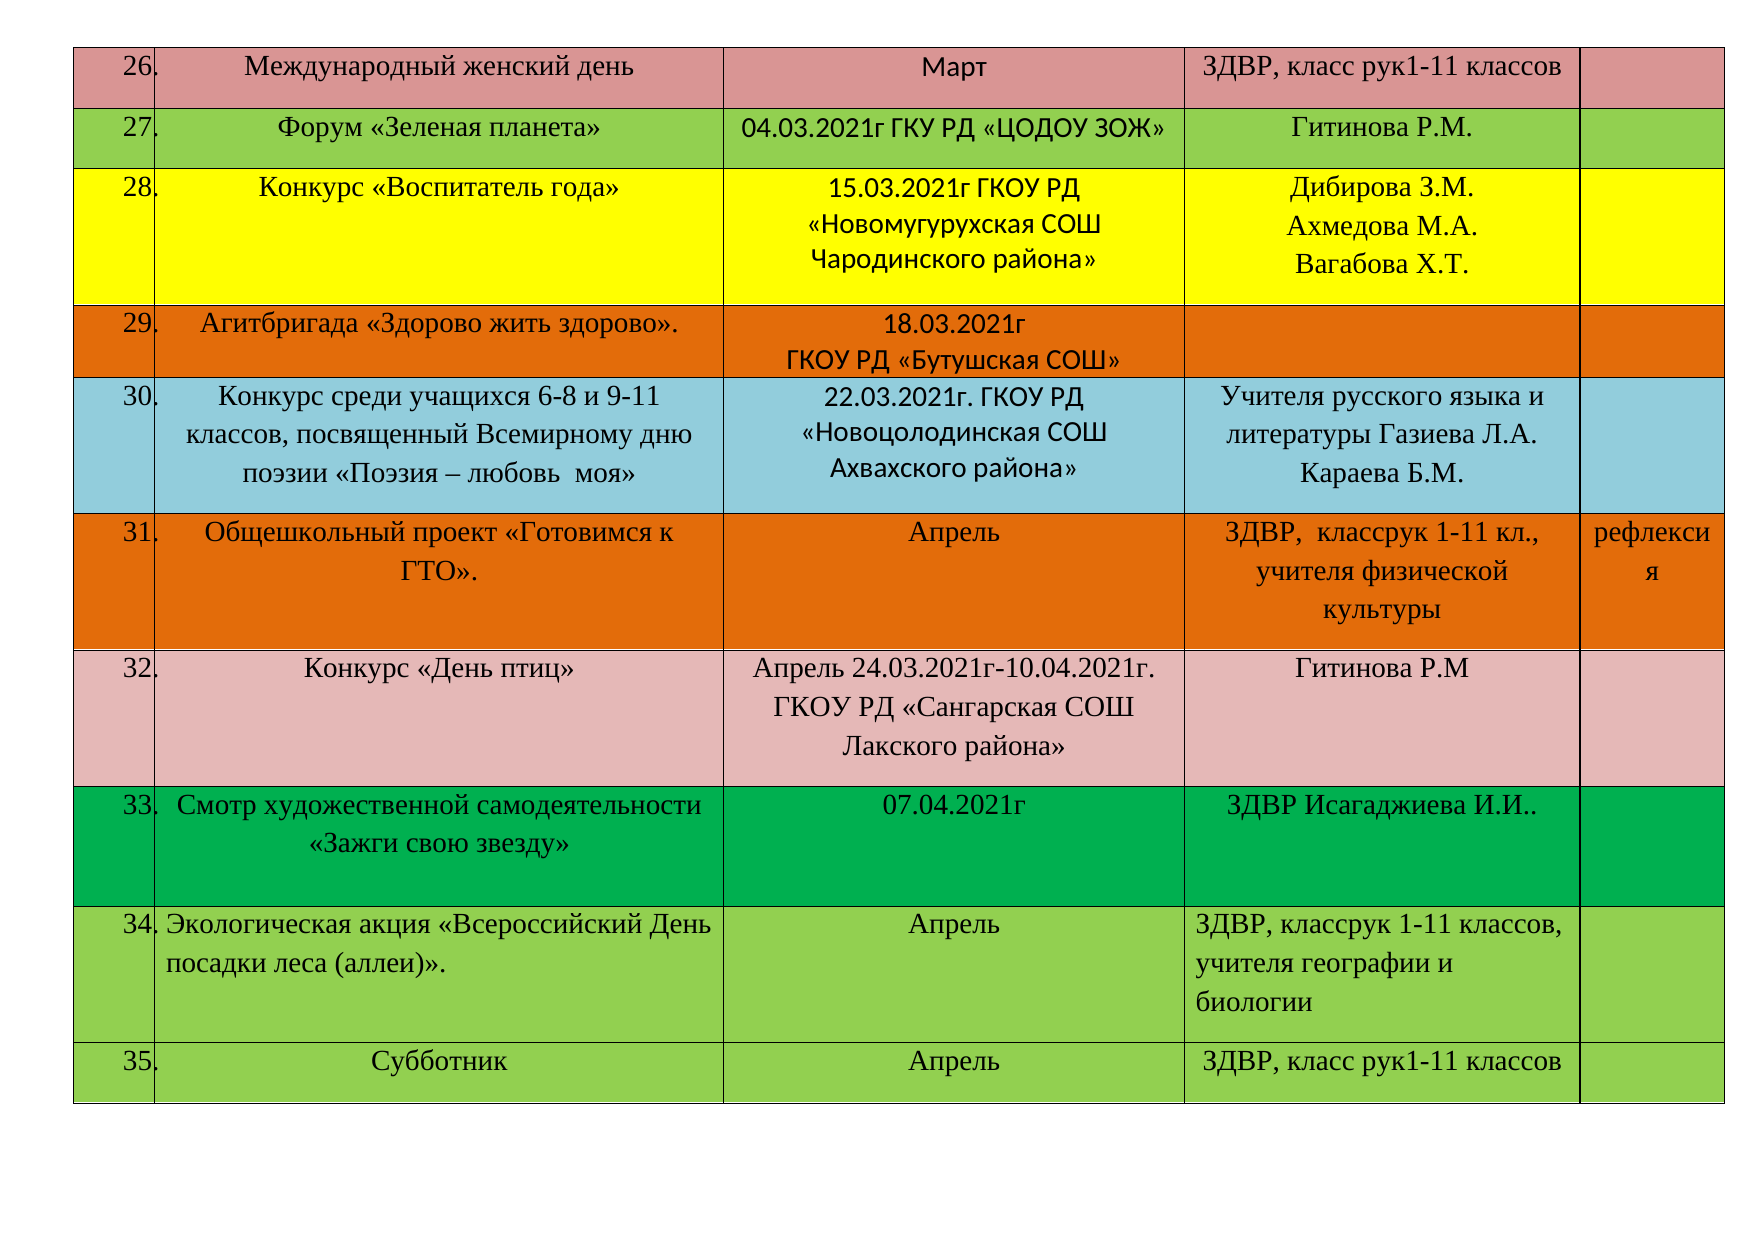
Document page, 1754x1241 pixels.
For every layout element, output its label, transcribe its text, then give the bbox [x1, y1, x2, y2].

table_cell Конкурс среди учащихся 6-8 и 9-11 классов, посвященный Всемирному дню поэзии «Поэзия – любовь моя» [155, 378, 723, 513]
table_cell Смотр художественной самодеятельности «Зажги свою звезду» [155, 787, 723, 906]
table_cell [1581, 109, 1724, 168]
table_cell [74, 378, 154, 513]
table_cell рефлексия [1581, 514, 1724, 649]
table_cell 18.03.2021г ГКОУ РД «Бутушская СОШ» [724, 306, 1184, 377]
table_cell [1581, 1043, 1724, 1102]
table_cell Апрель 24.03.2021г-10.04.2021г. ГКОУ РД «Сангарская СОШ Лакского района» [724, 651, 1184, 786]
table_cell [1581, 651, 1724, 786]
table_cell Агитбригада «Здорово жить здорово». [155, 306, 723, 377]
table_cell [1581, 48, 1724, 108]
table_cell 22.03.2021г. ГКОУ РД «Новоцолодинская СОШ Ахвахского района» [724, 378, 1184, 513]
table_cell Гитинова Р.М [1185, 651, 1579, 786]
table_cell [1581, 907, 1724, 1042]
table_cell [74, 109, 154, 168]
table_cell 15.03.2021г ГКОУ РД «Новомугурухская СОШ Чародинского района» [724, 169, 1184, 304]
table_cell ЗДВР, классрук 1-11 кл., учителя физической культуры [1185, 514, 1579, 649]
table_cell [74, 514, 154, 649]
table_cell Учителя русского языка и литературы Газиева Л.А. Караева Б.М. [1185, 378, 1579, 513]
table_cell 07.04.2021г [724, 787, 1184, 906]
table_cell Апрель [724, 1043, 1184, 1102]
table_cell Апрель [724, 907, 1184, 1042]
table_cell Конкурс «Воспитатель года» [155, 169, 723, 304]
table_cell Конкурс «День птиц» [155, 651, 723, 786]
table_cell [1581, 169, 1724, 304]
table_cell Дибирова З.М. Ахмедова М.А. Вагабова Х.Т. [1185, 169, 1579, 304]
table_cell [74, 907, 154, 1042]
table_cell Субботник [155, 1043, 723, 1102]
table_cell Апрель [724, 514, 1184, 649]
table_cell ЗДВР Исагаджиева И.И.. [1185, 787, 1579, 906]
table_cell ЗДВР, класс рук1-11 классов [1185, 48, 1579, 108]
table_cell [74, 651, 154, 786]
table_cell [1581, 378, 1724, 513]
table_cell [74, 306, 154, 377]
table_cell Общешкольный проект «Готовимся к ГТО». [155, 514, 723, 649]
table_cell Экологическая акция «Всероссийский День посадки леса (аллеи)». [155, 907, 723, 1042]
table_cell [1581, 306, 1724, 377]
table_cell Форум «Зеленая планета» [155, 109, 723, 168]
table_cell 04.03.2021г ГКУ РД «ЦОДОУ ЗОЖ» [724, 109, 1184, 168]
table_cell [1581, 787, 1724, 906]
table_cell Март [724, 48, 1184, 108]
table_cell [74, 169, 154, 304]
table_cell Международный женский день [155, 48, 723, 108]
table_cell Гитинова Р.М. [1185, 109, 1579, 168]
table_cell [74, 1043, 154, 1102]
table_cell ЗДВР, классрук 1-11 классов, учителя географии и биологии [1185, 907, 1579, 1042]
table_cell [74, 48, 154, 108]
table_cell [1185, 306, 1579, 377]
table_cell [74, 787, 154, 906]
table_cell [1185, 1043, 1579, 1102]
